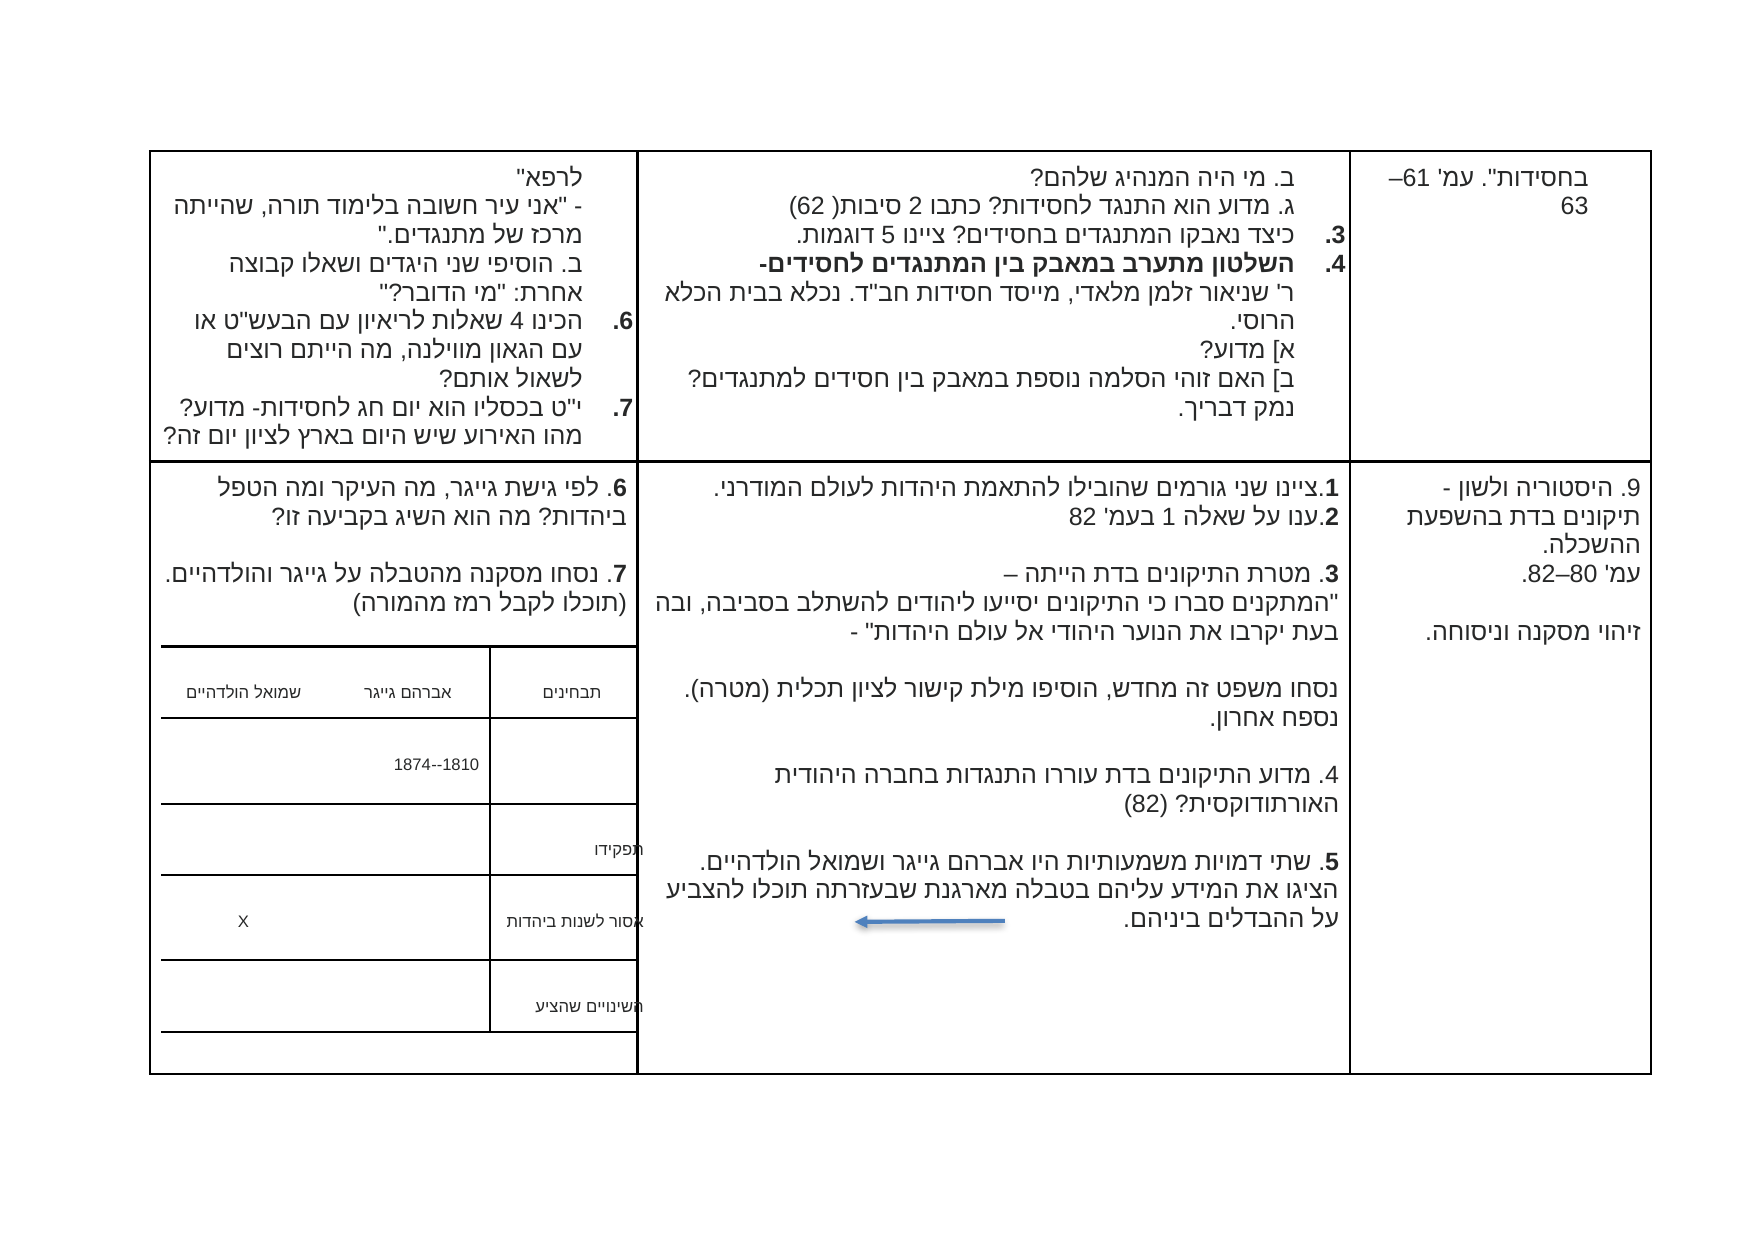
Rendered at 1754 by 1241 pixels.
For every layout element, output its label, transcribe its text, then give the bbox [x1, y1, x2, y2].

table_cell 1.ציינו שני גורמים שהובילו להתאמת היהדות לעולם המודרני. 2.ענו על שאלה 1 בעמ' 82 3. מטרת התיקונים בדת הייתה – "המתקנים סברו כי התיקונים יסייעו ליהודים להשתלב בסביבה, ובה בעת יקרבו את הנוער היהודי אל עולם היהדות" - נסחו משפט זה מחדש, הוסיפו מילת קישור לציון תכלית (מטרה). נספח אחרון. 4. מדוע התיקונים בדת עוררו התנגדות בחברה היהודית האורתודוקסית? (82) 5. שתי דמויות משמעותיות היו אברהם גייגר ושמואל הולדהיים. הציגו את המידע עליהם בטבלה מארגנת שבעזרתה תוכלו להצביע על ההבדלים ביניהם. [639, 463, 1349, 1072]
table_cell 6. לפי גישת גייגר, מה העיקר ומה הטפל ביהדות? מה הוא השיג בקביעה זו? 7. נסחו מסקנה מהטבלה על גייגר והולדהיים. (תוכלו לקבל רמז מהמורה) [151, 463, 636, 1072]
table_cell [639, 152, 1349, 460]
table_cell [151, 152, 636, 460]
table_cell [1351, 152, 1650, 460]
table_cell 9. היסטוריה ולשון - תיקונים בדת בהשפעת ההשכלה. עמ' 80–82. זיהוי מסקנה וניסוחה. [1351, 463, 1650, 1072]
